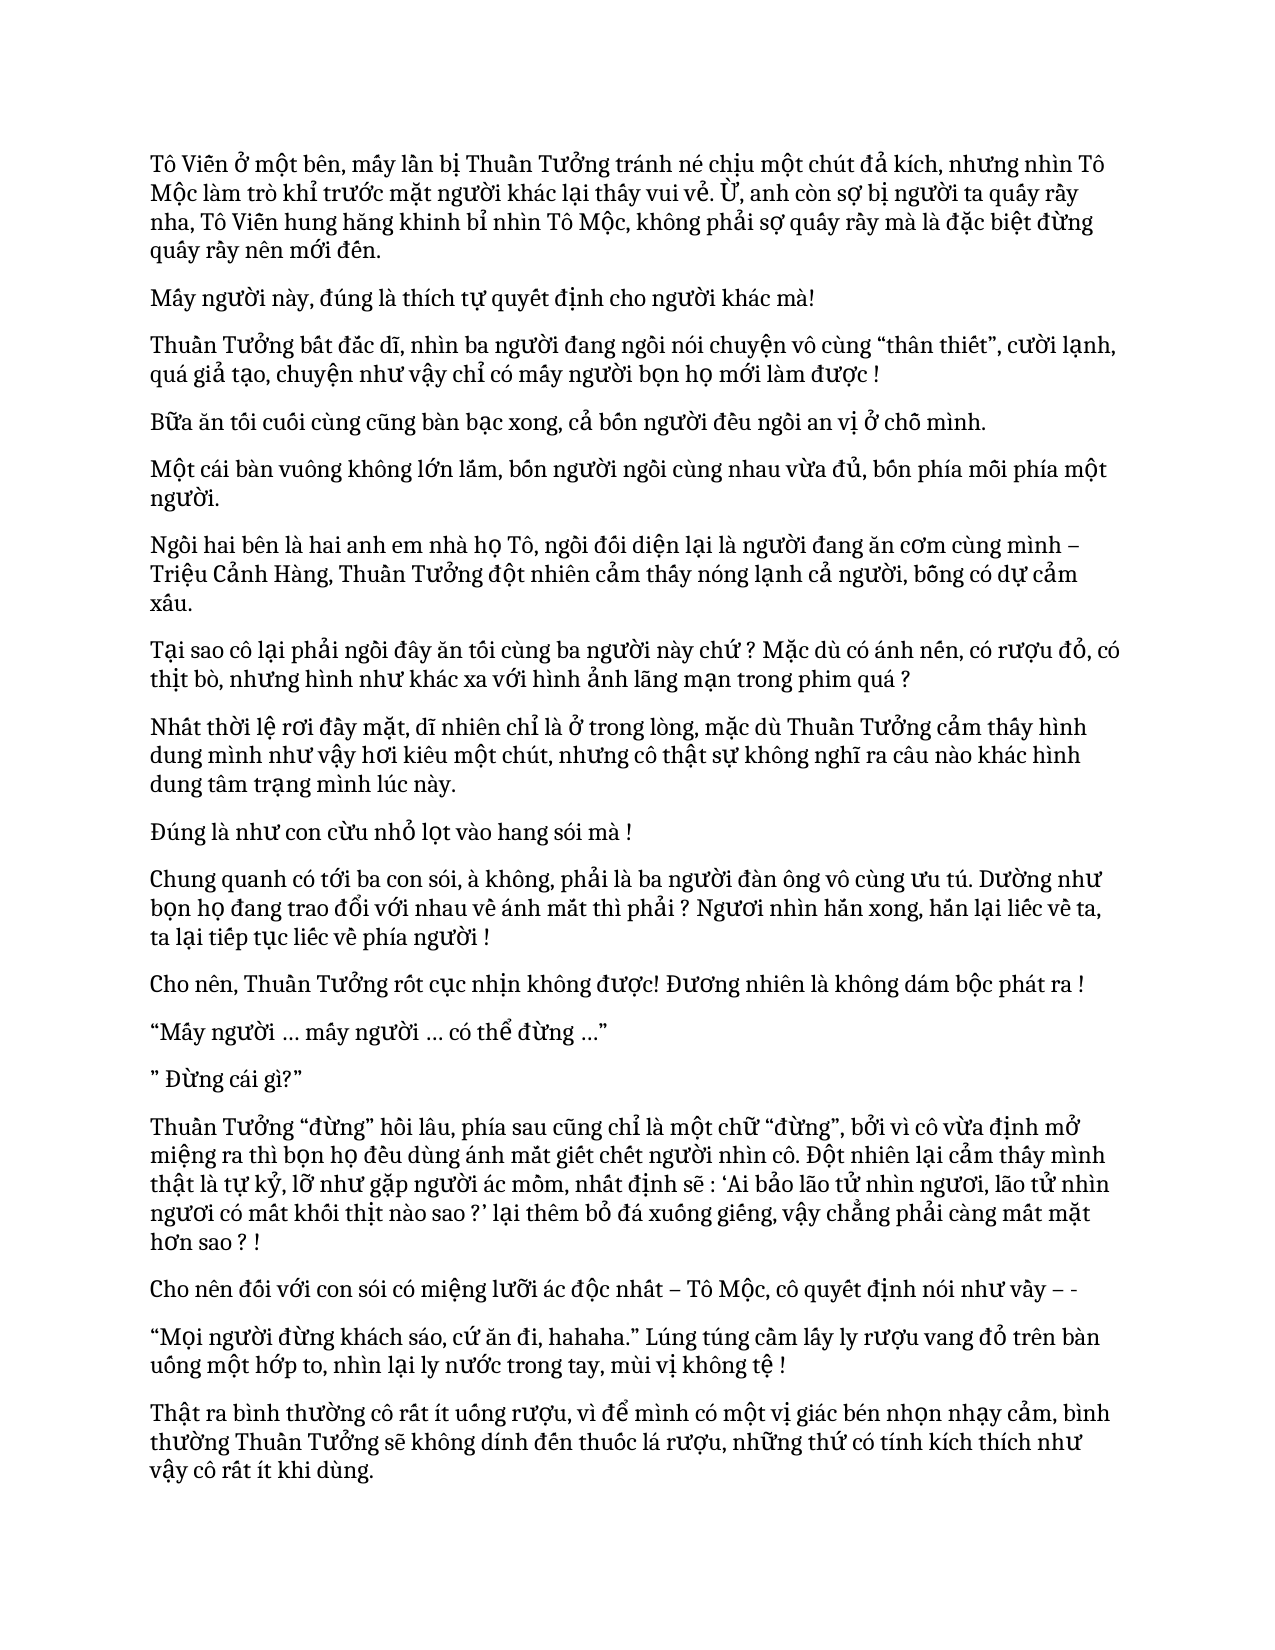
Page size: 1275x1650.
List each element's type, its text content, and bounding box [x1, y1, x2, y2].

text Thuần Tưởng bất đắc dĩ, nhìn ba người đang ngồi nói chuyện vô cùng “thân thiết”, cười lạnh, quá giả tạo, chuyện như vậy chỉ có mấy người bọn họ mới làm được ! [150, 331, 1125, 389]
text Thật ra bình thường cô rất ít uống rượu, vì để mình có một vị giác bén nhọn nhạy cảm, bình thường Thuần Tưởng sẽ không dính đến thuốc lá rượu, những thứ có tính kích thích như vậy cô rất ít khi dùng. [150, 1399, 1125, 1485]
text Ngồi hai bên là hai anh em nhà họ Tô, ngồi đối diện lại là người đang ăn cơm cùng mình – Triệu Cảnh Hàng, Thuần Tưởng đột nhiên cảm thấy nóng lạnh cả người, bỗng có dự cảm xấu. [150, 531, 1125, 617]
text ” Đừng cái gì?” [150, 1065, 1125, 1094]
text Bữa ăn tối cuối cùng cũng bàn bạc xong, cả bốn người đều ngồi an vị ở chỗ mình. [150, 407, 1125, 436]
text Cho nên đối với con sói có miệng lưỡi ác độc nhất – Tô Mộc, cô quyết định nói như vầy – - [150, 1275, 1125, 1304]
text Chung quanh có tới ba con sói, à không, phải là ba người đàn ông vô cùng ưu tú. Dường như bọn họ đang trao đổi với nhau về ánh mắt thì phải ? Ngươi nhìn hắn xong, hắn lại liếc về ta, ta lại tiếp tục liếc về phía người ! [150, 865, 1125, 951]
text Nhất thời lệ rơi đầy mặt, dĩ nhiên chỉ là ở trong lòng, mặc dù Thuần Tưởng cảm thấy hình dung mình như vậy hơi kiêu một chút, nhưng cô thật sự không nghĩ ra câu nào khác hình dung tâm trạng mình lúc này. [150, 712, 1125, 799]
text Tô Viễn ở một bên, mấy lần bị Thuần Tưởng tránh né chịu một chút đả kích, nhưng nhìn Tô Mộc làm trò khỉ trước mặt người khác lại thấy vui vẻ. Ừ, anh còn sợ bị người ta quấy rầy nha, Tô Viễn hung hăng khinh bỉ nhìn Tô Mộc, không phải sợ quấy rầy mà là đặc biệt đừng quấy rầy nên mới đến. [150, 150, 1125, 265]
text Mấy người này, đúng là thích tự quyết định cho người khác mà! [150, 284, 1125, 312]
text Một cái bàn vuông không lớn lắm, bốn người ngồi cùng nhau vừa đủ, bốn phía mỗi phía một người. [150, 455, 1125, 512]
text “Mấy người … mấy người … có thể đừng …” [150, 1017, 1125, 1046]
text Cho nên, Thuần Tưởng rốt cục nhịn không được! Đương nhiên là không dám bộc phát ra ! [150, 970, 1125, 999]
text Thuần Tưởng “đừng” hồi lâu, phía sau cũng chỉ là một chữ “đừng”, bởi vì cô vừa định mở miệng ra thì bọn họ đều dùng ánh mắt giết chết người nhìn cô. Đột nhiên lại cảm thấy mình thật là tự kỷ, lỡ như gặp người ác mồm, nhất định sẽ : ‘Ai bảo lão tử nhìn ngươi, lão tử nhìn ngươi có mất khối thịt nào sao ?’ lại thêm bỏ đá xuống giếng, vậy chẳng phải càng mất mặt hơn sao ? ! [150, 1112, 1125, 1256]
text Tại sao cô lại phải ngồi đây ăn tối cùng ba người này chứ ? Mặc dù có ánh nến, có rượu đỏ, có thịt bò, nhưng hình như khác xa với hình ảnh lãng mạn trong phim quá ? [150, 636, 1125, 694]
text “Mọi người đừng khách sáo, cứ ăn đi, hahaha.” Lúng túng cầm lấy ly rượu vang đỏ trên bàn uống một hớp to, nhìn lại ly nước trong tay, mùi vị không tệ ! [150, 1322, 1125, 1380]
text Đúng là như con cừu nhỏ lọt vào hang sói mà ! [150, 817, 1125, 846]
